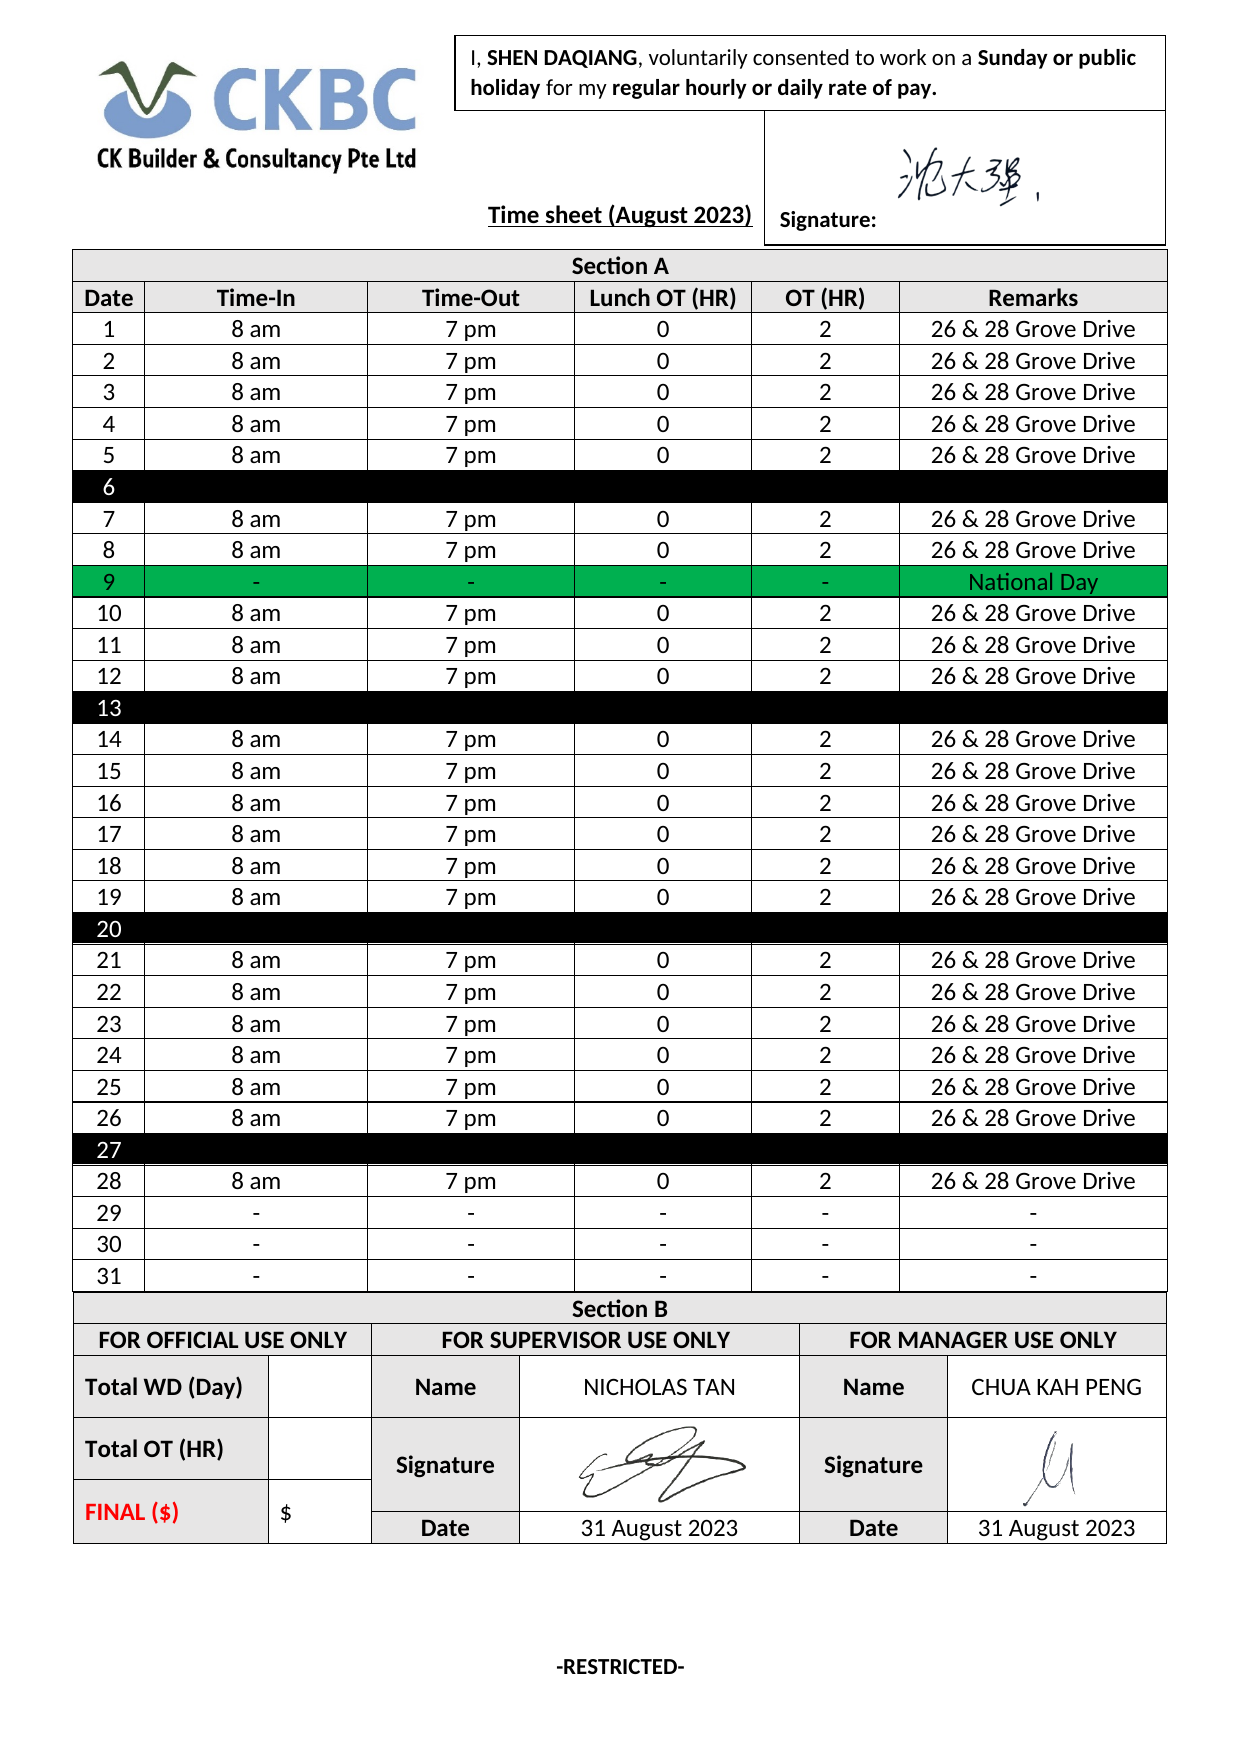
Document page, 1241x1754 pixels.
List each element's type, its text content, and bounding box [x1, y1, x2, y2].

table_cell 7 pm [368, 598, 574, 628]
table_cell [948, 1418, 1166, 1511]
table_cell 8 am [145, 313, 367, 344]
table_cell 8 am [145, 408, 367, 438]
table_cell - [145, 1197, 367, 1228]
table_cell - [145, 566, 367, 596]
table_cell 26 & 28 Grove Drive [900, 945, 1167, 975]
table_cell [900, 692, 1167, 723]
table_cell Date [73, 282, 144, 312]
table_cell $ [269, 1480, 371, 1543]
table_cell 7 pm [368, 629, 574, 659]
table_cell 8 am [145, 850, 367, 880]
table_cell [520, 1418, 799, 1511]
table_cell Signature [372, 1418, 519, 1511]
table_cell 8 [73, 534, 144, 565]
table_cell Name [800, 1356, 947, 1417]
table_cell [368, 1134, 574, 1164]
table_cell 8 am [145, 440, 367, 470]
table_cell 8 am [145, 503, 367, 533]
table_cell 0 [575, 1039, 751, 1070]
table_cell 25 [73, 1071, 144, 1101]
table_cell 8 am [145, 376, 367, 407]
table_cell - [145, 1229, 367, 1259]
table_cell 13 [73, 692, 144, 723]
table_cell 24 [73, 1039, 144, 1070]
table_cell - [752, 1229, 899, 1259]
table_cell 0 [575, 345, 751, 375]
table_cell 26 & 28 Grove Drive [900, 629, 1167, 659]
table_cell 9 [73, 566, 144, 596]
table_cell 26 & 28 Grove Drive [900, 850, 1167, 880]
table_cell 1 [73, 313, 144, 344]
table_cell 0 [575, 976, 751, 1007]
table_cell - [575, 1229, 751, 1259]
table_cell Lunch OT (HR) [575, 282, 751, 312]
table_cell 3 [73, 376, 144, 407]
table_cell 19 [73, 881, 144, 912]
table_cell 7 pm [368, 1071, 574, 1101]
table_cell 26 & 28 Grove Drive [900, 1008, 1167, 1038]
table_cell 10 [73, 598, 144, 628]
table_cell 11 [73, 629, 144, 659]
table_header Section B [74, 1293, 1166, 1323]
table_cell [145, 913, 367, 943]
table_cell - [752, 1260, 899, 1291]
table_cell 4 [73, 408, 144, 438]
table_cell 20 [73, 913, 144, 943]
table_cell 7 pm [368, 440, 574, 470]
table_cell 0 [575, 724, 751, 754]
table_cell 0 [575, 376, 751, 407]
table_cell [145, 692, 367, 723]
table_cell 26 [73, 1103, 144, 1133]
table_cell - [575, 566, 751, 596]
table_cell 7 pm [368, 376, 574, 407]
table_cell 2 [752, 345, 899, 375]
table_cell 8 am [145, 1071, 367, 1101]
table_cell 0 [575, 534, 751, 565]
table_cell 2 [752, 1103, 899, 1133]
table_header Section A [73, 250, 1167, 281]
table_cell - [368, 566, 574, 596]
table_cell 7 pm [368, 945, 574, 975]
table_cell 0 [575, 881, 751, 912]
table_cell 0 [575, 945, 751, 975]
table_cell 8 am [145, 629, 367, 659]
table_cell 26 & 28 Grove Drive [900, 818, 1167, 849]
table_cell [368, 692, 574, 723]
table_cell 8 am [145, 1039, 367, 1070]
table_cell 2 [752, 755, 899, 786]
table_cell 26 & 28 Grove Drive [900, 408, 1167, 438]
table_cell 2 [752, 724, 899, 754]
table_cell FOR SUPERVISOR USE ONLY [372, 1324, 799, 1355]
text Time sheet (August 2023) [150, 199, 764, 230]
table_cell 0 [575, 1071, 751, 1101]
table_cell 2 [752, 534, 899, 565]
table_cell Total WD (Day) [74, 1356, 268, 1417]
table_cell 7 pm [368, 850, 574, 880]
table_cell 8 am [145, 976, 367, 1007]
table_cell 26 & 28 Grove Drive [900, 376, 1167, 407]
table_cell 2 [752, 440, 899, 470]
picture [882, 117, 1055, 228]
table_cell 0 [575, 440, 751, 470]
table_cell 23 [73, 1008, 144, 1038]
table_cell 30 [73, 1229, 144, 1259]
table_cell [368, 913, 574, 943]
table_cell Signature [800, 1418, 947, 1511]
table_cell 0 [575, 408, 751, 438]
table_cell 8 am [145, 1008, 367, 1038]
table_cell 2 [752, 408, 899, 438]
table_cell 0 [575, 787, 751, 817]
table_cell 7 pm [368, 787, 574, 817]
table_cell 0 [575, 1103, 751, 1133]
table_cell 7 pm [368, 724, 574, 754]
table_cell [752, 913, 899, 943]
table_cell 26 & 28 Grove Drive [900, 534, 1167, 565]
table_cell 2 [73, 345, 144, 375]
table_cell 26 & 28 Grove Drive [900, 1039, 1167, 1070]
table_cell 7 pm [368, 503, 574, 533]
table_cell 7 pm [368, 1166, 574, 1196]
table_cell 26 & 28 Grove Drive [900, 1103, 1167, 1133]
table_cell - [900, 1260, 1167, 1291]
table_cell 31 August 2023 [520, 1512, 799, 1543]
table_cell 7 pm [368, 881, 574, 912]
table_cell 2 [752, 787, 899, 817]
table_cell - [368, 1197, 574, 1228]
table_cell 0 [575, 818, 751, 849]
table_cell [575, 1134, 751, 1164]
table_cell 0 [575, 1166, 751, 1196]
table_cell Name [372, 1356, 519, 1417]
table_cell - [575, 1260, 751, 1291]
table_cell 0 [575, 598, 751, 628]
table_cell - [752, 566, 899, 596]
table_cell 18 [73, 850, 144, 880]
table_cell 7 pm [368, 1008, 574, 1038]
table_cell 7 pm [368, 534, 574, 565]
table_cell FOR OFFICIAL USE ONLY [74, 1324, 371, 1355]
table_cell [900, 1134, 1167, 1164]
table_cell 8 am [145, 945, 367, 975]
table_cell 2 [752, 881, 899, 912]
table_cell 2 [752, 1008, 899, 1038]
table_cell 7 [73, 503, 144, 533]
table_cell [900, 471, 1167, 502]
table_cell 8 am [145, 881, 367, 912]
table_cell 8 am [145, 724, 367, 754]
table_cell 14 [73, 724, 144, 754]
table_cell 26 & 28 Grove Drive [900, 661, 1167, 691]
table_cell - [145, 1260, 367, 1291]
table_cell 26 & 28 Grove Drive [900, 787, 1167, 817]
table_cell 8 am [145, 534, 367, 565]
table_cell 7 pm [368, 976, 574, 1007]
table_cell 27 [73, 1134, 144, 1164]
table_cell 7 pm [368, 345, 574, 375]
table_cell 2 [752, 598, 899, 628]
table_cell 26 & 28 Grove Drive [900, 440, 1167, 470]
table_cell 8 am [145, 818, 367, 849]
table_cell 26 & 28 Grove Drive [900, 1166, 1167, 1196]
table_cell 26 & 28 Grove Drive [900, 755, 1167, 786]
table_cell 28 [73, 1166, 144, 1196]
table_cell OT (HR) [752, 282, 899, 312]
table_cell Date [800, 1512, 947, 1543]
table_cell [575, 913, 751, 943]
table_cell 2 [752, 945, 899, 975]
table_cell 0 [575, 850, 751, 880]
table_cell 0 [575, 503, 751, 533]
table_cell 7 pm [368, 818, 574, 849]
table_cell National Day [900, 566, 1167, 596]
table_cell 2 [752, 376, 899, 407]
table_cell 7 pm [368, 755, 574, 786]
table_cell [269, 1356, 371, 1417]
table_cell - [752, 1197, 899, 1228]
table_cell 8 am [145, 598, 367, 628]
table_cell 8 am [145, 1103, 367, 1133]
table_cell - [368, 1229, 574, 1259]
table_cell [145, 471, 367, 502]
table_cell - [900, 1197, 1167, 1228]
table_cell Date [372, 1512, 519, 1543]
table_cell 2 [752, 1166, 899, 1196]
table_cell 0 [575, 629, 751, 659]
table_cell CHUA KAH PENG [948, 1356, 1166, 1417]
table_cell - [575, 1197, 751, 1228]
table_cell FOR MANAGER USE ONLY [800, 1324, 1166, 1355]
table_cell - [900, 1229, 1167, 1259]
picture [576, 1425, 750, 1509]
table_cell 31 August 2023 [948, 1512, 1166, 1543]
table_cell [900, 913, 1167, 943]
table_cell - [368, 1260, 574, 1291]
table_cell 26 & 28 Grove Drive [900, 503, 1167, 533]
table_cell [368, 471, 574, 502]
table_cell 16 [73, 787, 144, 817]
table_cell 22 [73, 976, 144, 1007]
table_cell 26 & 28 Grove Drive [900, 313, 1167, 344]
table_cell 2 [752, 313, 899, 344]
table_cell 5 [73, 440, 144, 470]
table_cell 8 am [145, 345, 367, 375]
table_cell 2 [752, 818, 899, 849]
table_cell 0 [575, 755, 751, 786]
table_cell 26 & 28 Grove Drive [900, 724, 1167, 754]
table_cell 2 [752, 629, 899, 659]
table_cell [575, 471, 751, 502]
table_cell 21 [73, 945, 144, 975]
table_cell 26 & 28 Grove Drive [900, 881, 1167, 912]
table_cell Remarks [900, 282, 1167, 312]
table_cell 29 [73, 1197, 144, 1228]
table_cell 2 [752, 1071, 899, 1101]
table_cell 0 [575, 313, 751, 344]
table_cell 8 am [145, 787, 367, 817]
table_cell 8 am [145, 755, 367, 786]
table_cell 0 [575, 661, 751, 691]
table_cell 26 & 28 Grove Drive [900, 598, 1167, 628]
table_cell [575, 692, 751, 723]
table_cell [752, 692, 899, 723]
table_cell NICHOLAS TAN [520, 1356, 799, 1417]
table_cell 2 [752, 850, 899, 880]
table_cell 2 [752, 661, 899, 691]
table_cell [145, 1134, 367, 1164]
table_cell Time-Out [368, 282, 574, 312]
table_cell 26 & 28 Grove Drive [900, 1071, 1167, 1101]
table_cell [752, 1134, 899, 1164]
table_cell 15 [73, 755, 144, 786]
table_cell 0 [575, 1008, 751, 1038]
table_cell FINAL ($) [74, 1480, 268, 1543]
table_cell 26 & 28 Grove Drive [900, 345, 1167, 375]
table_cell 7 pm [368, 313, 574, 344]
table_cell 2 [752, 976, 899, 1007]
table_cell 31 [73, 1260, 144, 1291]
picture [1014, 1421, 1086, 1512]
table_cell Total OT (HR) [74, 1418, 268, 1479]
picture [67, 36, 448, 186]
table_cell 8 am [145, 1166, 367, 1196]
table_cell 6 [73, 471, 144, 502]
table_cell [269, 1418, 371, 1479]
table_cell 17 [73, 818, 144, 849]
table_cell 7 pm [368, 1039, 574, 1070]
table_cell [752, 471, 899, 502]
table_cell 8 am [145, 661, 367, 691]
table_cell 2 [752, 503, 899, 533]
table_cell 12 [73, 661, 144, 691]
table_cell Time-In [145, 282, 367, 312]
table_cell 7 pm [368, 1103, 574, 1133]
table_cell 26 & 28 Grove Drive [900, 976, 1167, 1007]
table_cell 7 pm [368, 408, 574, 438]
table_cell 7 pm [368, 661, 574, 691]
table_cell 2 [752, 1039, 899, 1070]
